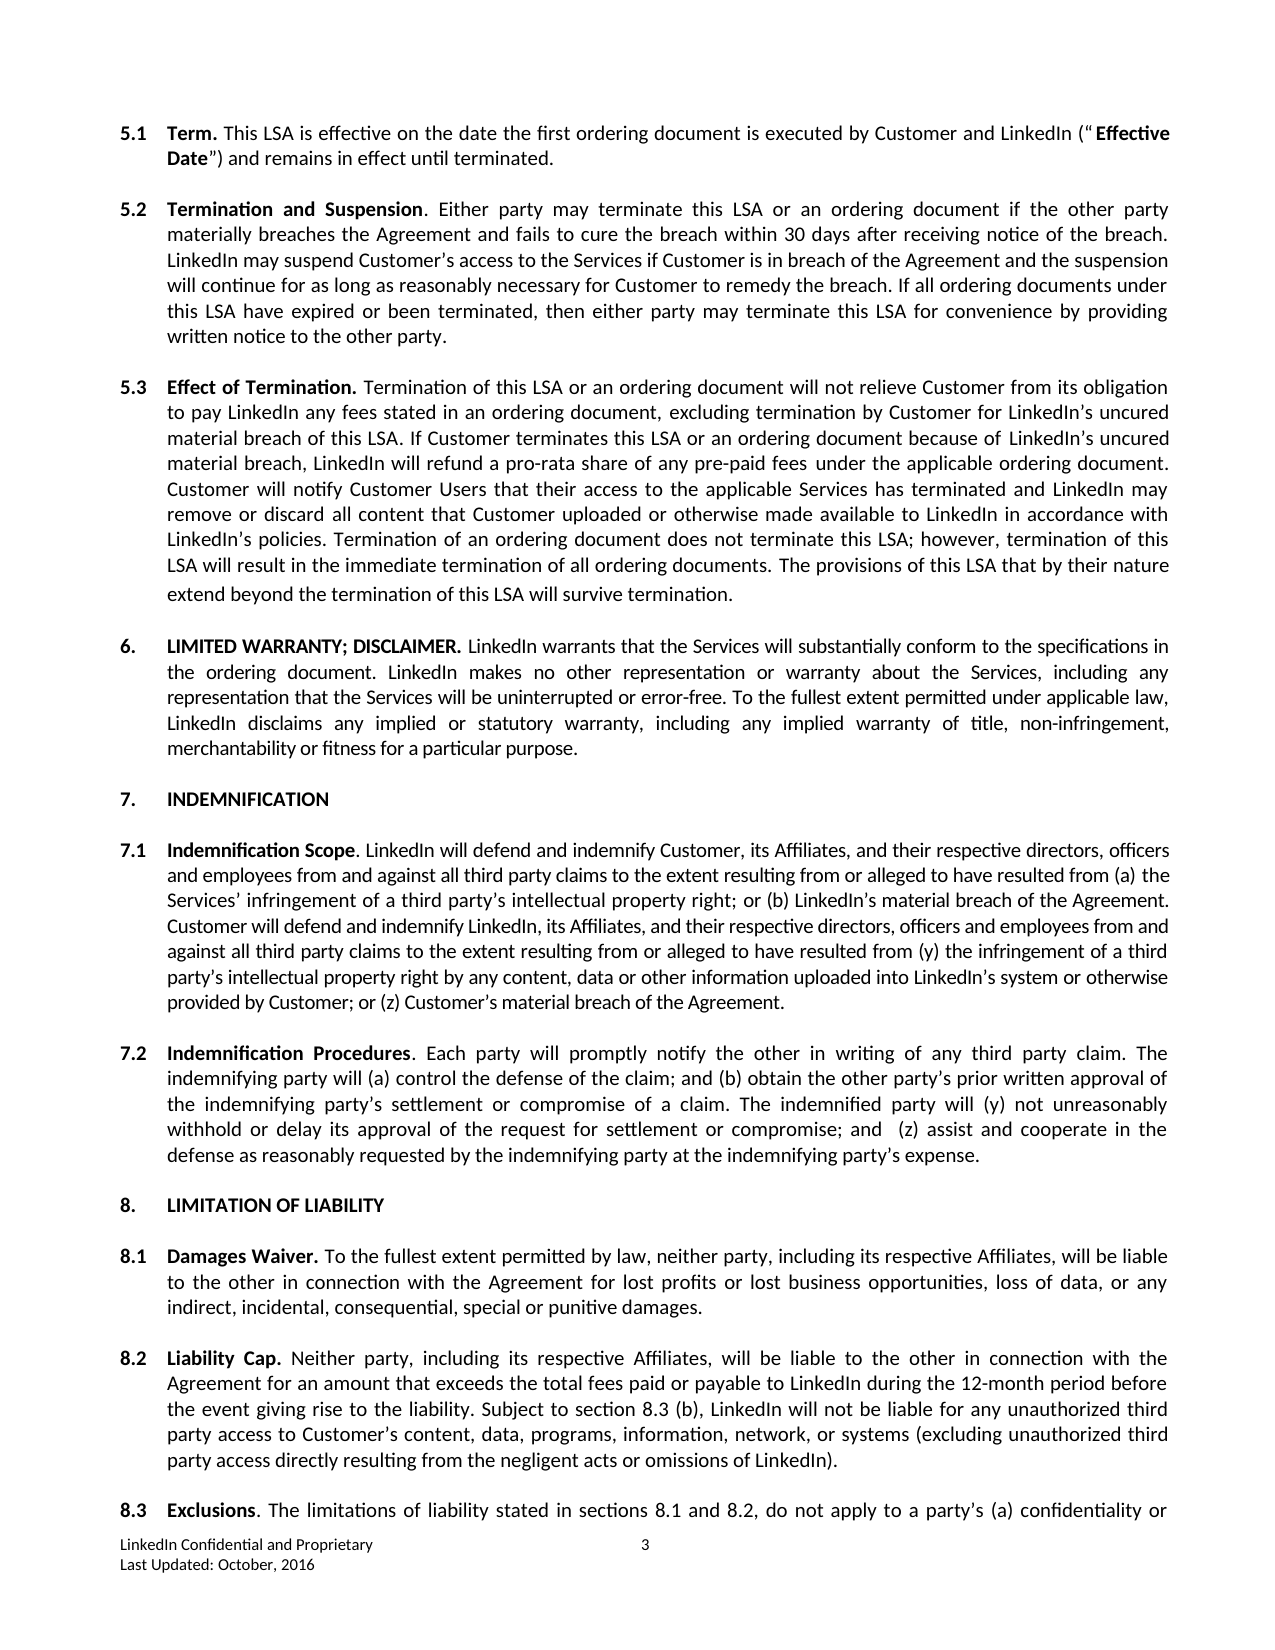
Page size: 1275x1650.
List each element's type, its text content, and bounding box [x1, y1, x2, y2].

list Limitation of Liability [120, 1193, 1170, 1218]
list Indemnification Procedures. Each party will promptly notify the other in writing of any third party claim. The indemnifying party will (a) control the defense of the claim; and (b) obtain the other party’s prior written approval of the indemnifying party’s settlement or compromise of a claim. The indemnified party will (y) not unreasonably withhold or delay its approval of the request for settlement or compromise; and (z) assist and cooperate in the defense as reasonably requested by the indemnifying party at the indemnifying party’s expense. [120, 1040, 1170, 1167]
list LIMITED WARRANTY; DISCLAIMER. LinkedIn warrants that the Services will substantially conform to the specifications in the ordering document. LinkedIn makes no other representation or warranty about the Services, including any representation that the Services will be uninterrupted or error-free. To the fullest extent permitted under applicable law, LinkedIn disclaims any implied or statutory warranty, including any implied warranty of title, non-infringement, merchantability or fitness for a particular purpose. [120, 633, 1170, 761]
list Indemnification [120, 786, 1170, 811]
list Liability Cap. Neither party, including its respective Affiliates, will be liable to the other in connection with the Agreement for an amount that exceeds the total fees paid or payable to LinkedIn during the 12-month period before the event giving rise to the liability. Subject to section 8.3 (b), LinkedIn will not be liable for any unauthorized third party access to Customer’s content, data, programs, information, network, or systems (excluding unauthorized third party access directly resulting from the negligent acts or omissions of LinkedIn). [120, 1345, 1170, 1472]
list Indemnification Scope. LinkedIn will defend and indemnify Customer, its Affiliates, and their respective directors, officers and employees from and against all third party claims to the extent resulting from or alleged to have resulted from (a) the Services’ infringement of a third party’s intellectual property right; or (b) LinkedIn’s material breach of the Agreement. Customer will defend and indemnify LinkedIn, its Affiliates, and their respective directors, officers and employees from and against all third party claims to the extent resulting from or alleged to have resulted from (y) the infringement of a third party’s intellectual property right by any content, data or other information uploaded into LinkedIn’s system or otherwise provided by Customer; or (z) Customer’s material breach of the Agreement. [120, 837, 1170, 1015]
list Term. This LSA is effective on the date the first ordering document is executed by Customer and LinkedIn (“Effective Date”) and remains in effect until terminated. [120, 120, 1170, 171]
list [120, 1498, 1170, 1523]
list Damages Waiver. To the fullest extent permitted by law, neither party, including its respective Affiliates, will be liable to the other in connection with the Agreement for lost profits or lost business opportunities, loss of data, or any indirect, incidental, consequential, special or punitive damages. [120, 1243, 1170, 1320]
list Effect of Termination. Termination of this LSA or an ordering document will not relieve Customer from its obligation to pay LinkedIn any fees stated in an ordering document, excluding termination by Customer for LinkedIn’s uncured material breach of this LSA. If Customer terminates this LSA or an ordering document because of LinkedIn’s uncured material breach, LinkedIn will refund a pro-rata share of any pre-paid fees under the applicable ordering document. Customer will notify Customer Users that their access to the applicable Services has terminated and LinkedIn may remove or discard all content that Customer uploaded or otherwise made available to LinkedIn in accordance with LinkedIn’s policies. Termination of an ordering document does not terminate this LSA; however, termination of this LSA will result in the immediate termination of all ordering documents. The provisions of this LSA that by their nature extend beyond the termination of this LSA will survive termination. [120, 374, 1170, 608]
list Termination and Suspension. Either party may terminate this LSA or an ordering document if the other party materially breaches the Agreement and fails to cure the breach within 30 days after receiving notice of the breach. LinkedIn may suspend Customer’s access to the Services if Customer is in breach of the Agreement and the suspension will continue for as long as reasonably necessary for Customer to remedy the breach. If all ordering documents under this LSA have expired or been terminated, then either party may terminate this LSA for convenience by providing written notice to the other party. [120, 196, 1170, 349]
